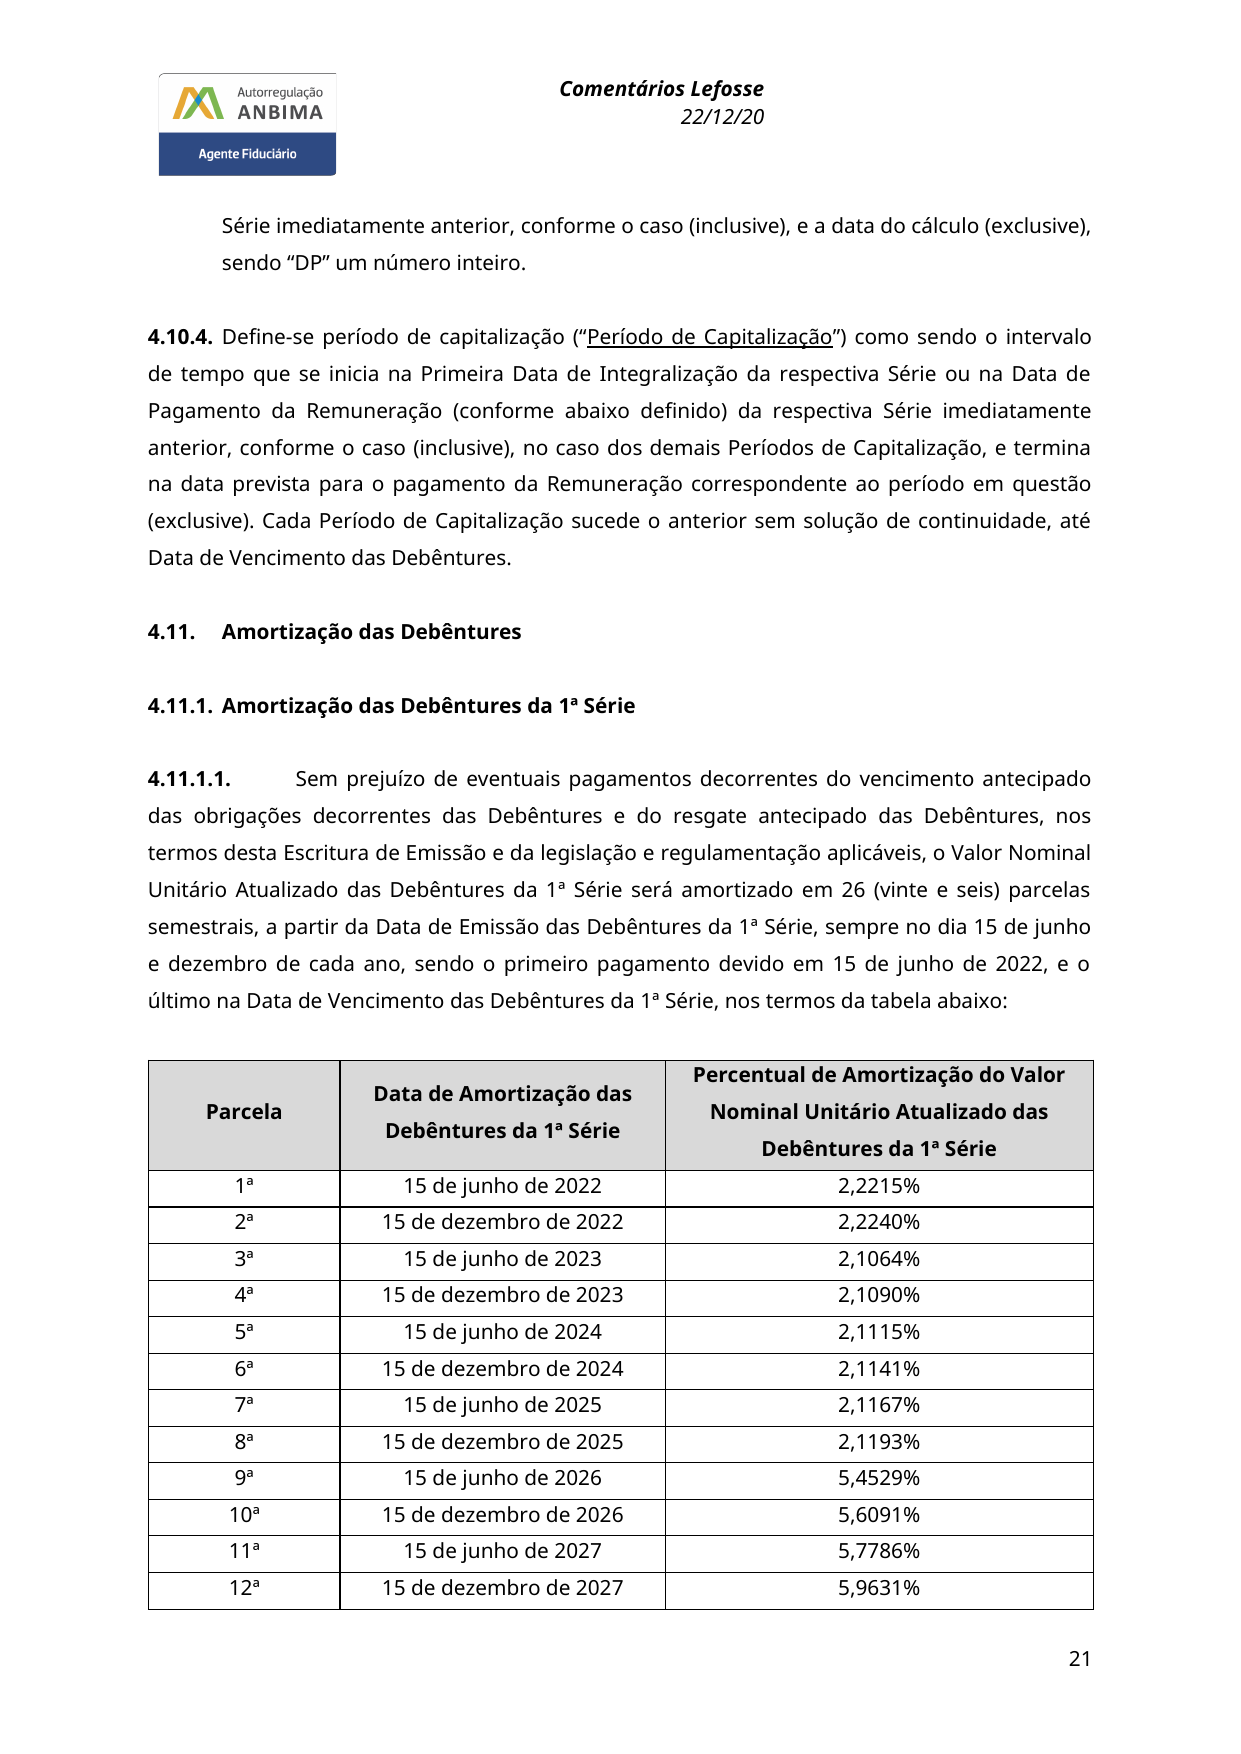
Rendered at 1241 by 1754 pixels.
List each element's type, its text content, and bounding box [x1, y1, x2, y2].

table_cell 7ª [149, 1390, 339, 1426]
table_cell 5,7786% [666, 1536, 1093, 1572]
table_cell 2,2240% [666, 1208, 1093, 1243]
table_cell 15 de dezembro de 2023 [341, 1281, 665, 1316]
table_cell 15 de dezembro de 2025 [341, 1427, 665, 1462]
table_cell 2,1115% [666, 1317, 1093, 1353]
table_cell 15 de junho de 2026 [341, 1463, 665, 1499]
table_cell 4ª [149, 1281, 339, 1316]
table_cell 15 de junho de 2022 [341, 1171, 665, 1206]
table_cell 5,4529% [666, 1463, 1093, 1499]
table_cell 6ª [149, 1354, 339, 1389]
table_cell 3ª [149, 1244, 339, 1279]
table_cell 12ª [149, 1573, 339, 1608]
table_cell 2ª [149, 1208, 339, 1243]
table_cell 8ª [149, 1427, 339, 1462]
table_cell 2,1193% [666, 1427, 1093, 1462]
table_cell 2,1167% [666, 1390, 1093, 1426]
table_cell 15 de dezembro de 2027 [341, 1573, 665, 1608]
table_cell 2,1090% [666, 1281, 1093, 1316]
picture [158, 73, 337, 176]
table_cell 10ª [149, 1500, 339, 1535]
table_cell 5,9631% [666, 1573, 1093, 1608]
table_cell 15 de dezembro de 2024 [341, 1354, 665, 1389]
table_cell 2,1141% [666, 1354, 1093, 1389]
table_cell 15 de dezembro de 2022 [341, 1208, 665, 1243]
text Define-se período de capitalização (“Período de Capitalização”) como sendo o intervalo de tempo que se inicia na Primeira Data de Integralização da respectiva Série ou na Data de Pagamento da Remuneração (conforme abaixo definido) da respectiva Série imediatamente anterior, conforme o caso (inclusive), no caso dos demais Períodos de Capitalização, e termina na data prevista para o pagamento da Remuneração correspondente ao período em questão (exclusive). Cada Período de Capitalização sucede o anterior sem solução de continuidade, até Data de Vencimento das Debêntures. [148, 322, 1092, 572]
table_header Percentual de Amortização do Valor Nominal Unitário Atualizado das Debêntures da 1ª Série [666, 1061, 1093, 1170]
table_cell 9ª [149, 1463, 339, 1499]
table_header Data de Amortização das Debêntures da 1ª Série [341, 1061, 665, 1170]
table_cell 5,6091% [666, 1500, 1093, 1535]
table_cell 2,1064% [666, 1244, 1093, 1279]
table_cell 15 de junho de 2025 [341, 1390, 665, 1426]
text Amortização das Debêntures da 1ª Série [148, 691, 1092, 719]
table_cell 2,2215% [666, 1171, 1093, 1206]
table_cell 15 de dezembro de 2026 [341, 1500, 665, 1535]
table_cell 5ª [149, 1317, 339, 1353]
table_cell 15 de junho de 2023 [341, 1244, 665, 1279]
text Amortização das Debêntures [148, 617, 1092, 645]
table_cell 15 de junho de 2024 [341, 1317, 665, 1353]
table_header Parcela [149, 1061, 339, 1170]
table_cell 1ª [149, 1171, 339, 1206]
text Sem prejuízo de eventuais pagamentos decorrentes do vencimento antecipado das obrigações decorrentes das Debêntures e do resgate antecipado das Debêntures, nos termos desta Escritura de Emissão e da legislação e regulamentação aplicáveis, o Valor Nominal Unitário Atualizado das Debêntures da 1ª Série será amortizado em 26 (vinte e seis) parcelas semestrais, a partir da Data de Emissão das Debêntures da 1ª Série, sempre no dia 15 de junho e dezembro de cada ano, sendo o primeiro pagamento devido em 15 de junho de 2022, e o último na Data de Vencimento das Debêntures da 1ª Série, nos termos da tabela abaixo: [148, 764, 1092, 1014]
table_cell 15 de junho de 2027 [341, 1536, 665, 1572]
table_cell 11ª [149, 1536, 339, 1572]
